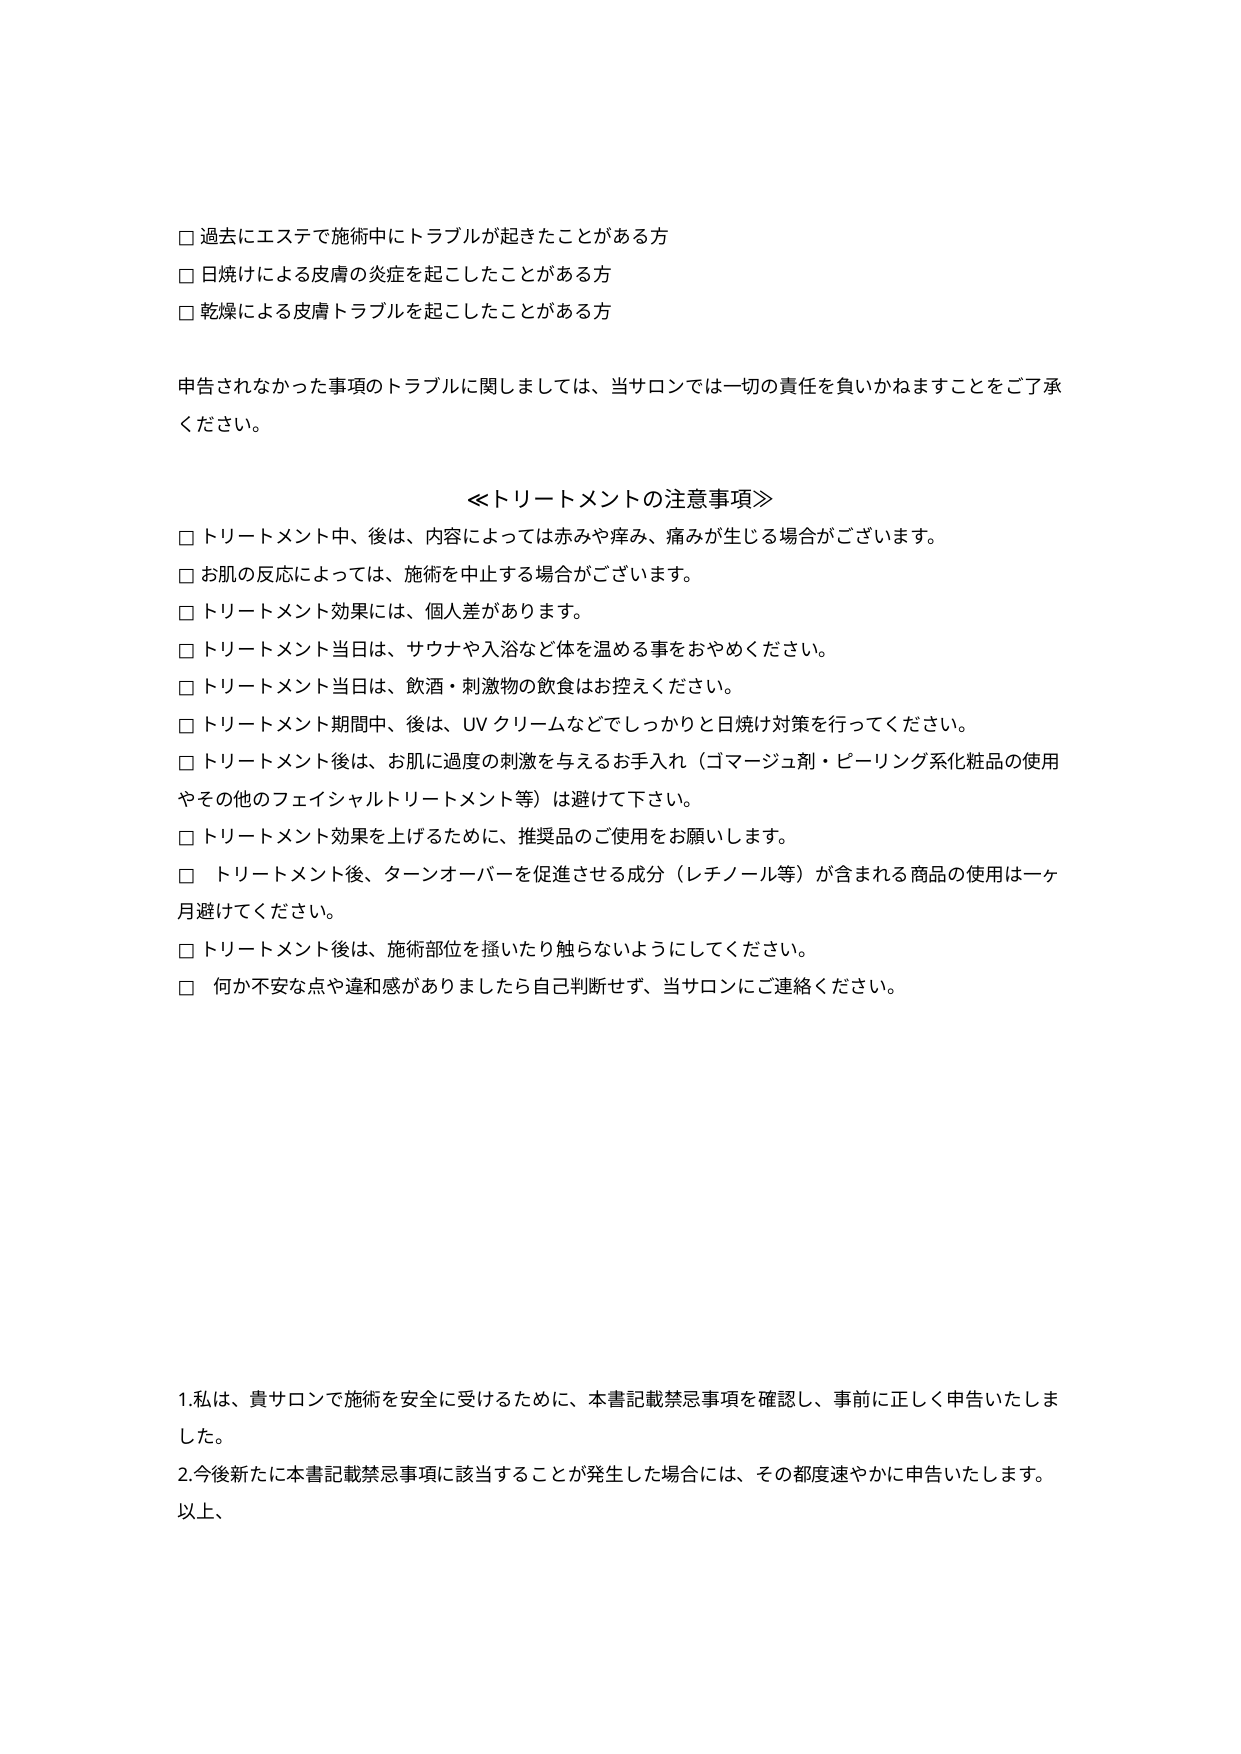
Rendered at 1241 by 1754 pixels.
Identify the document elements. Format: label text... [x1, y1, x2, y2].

text □ トリートメント当日は、飲酒・刺激物の飲食はお控えください。 [177, 667, 1063, 704]
text □ トリートメント後は、お肌に過度の刺激を与えるお手入れ（ゴマージュ剤・ピーリング系化粧品の使用やその他のフェイシャルトリートメント等）は避けて下さい。 [177, 742, 1063, 817]
text □ トリートメント期間中、後は、UV クリームなどでしっかりと日焼け対策を行ってください。 [177, 704, 1063, 742]
text □ トリートメント効果には、個人差があります。 [177, 592, 1063, 629]
text □ 乾燥による皮膚トラブルを起こしたことがある方 [177, 292, 1063, 329]
text ≪トリートメントの注意事項≫ [177, 479, 1063, 517]
text □ トリートメント後、ターンオーバーを促進させる成分（レチノール等）が含まれる商品の使用は一ヶ月避けてください。 [177, 854, 1063, 929]
text 申告されなかった事項のトラブルに関しましては、当サロンでは一切の責任を負いかねますことをご了承ください。 [177, 367, 1063, 442]
text □ 日焼けによる皮膚の炎症を起こしたことがある方 [177, 254, 1063, 292]
text □ お肌の反応によっては、施術を中止する場合がございます。 [177, 554, 1063, 592]
text 以上、 [177, 1492, 1063, 1529]
text □ トリートメント当日は、サウナや入浴など体を温める事をおやめください。 [177, 629, 1063, 667]
text □ 過去にエステで施術中にトラブルが起きたことがある方 [177, 217, 1063, 254]
text □ 何か不安な点や違和感がありましたら自己判断せず、当サロンにご連絡ください。 [177, 967, 1063, 1004]
text □ トリートメント中、後は、内容によっては赤みや痒み、痛みが生じる場合がございます。 [177, 517, 1063, 554]
text 2.今後新たに本書記載禁忌事項に該当することが発生した場合には、その都度速やかに申告いたします。 [177, 1454, 1063, 1492]
text □ トリートメント効果を上げるために、推奨品のご使用をお願いします。 [177, 817, 1063, 854]
text □ トリートメント後は、施術部位を搔いたり触らないようにしてください。 [177, 929, 1063, 967]
text 1.私は、貴サロンで施術を安全に受けるために、本書記載禁忌事項を確認し、事前に正しく申告いたしました。 [177, 1379, 1063, 1454]
